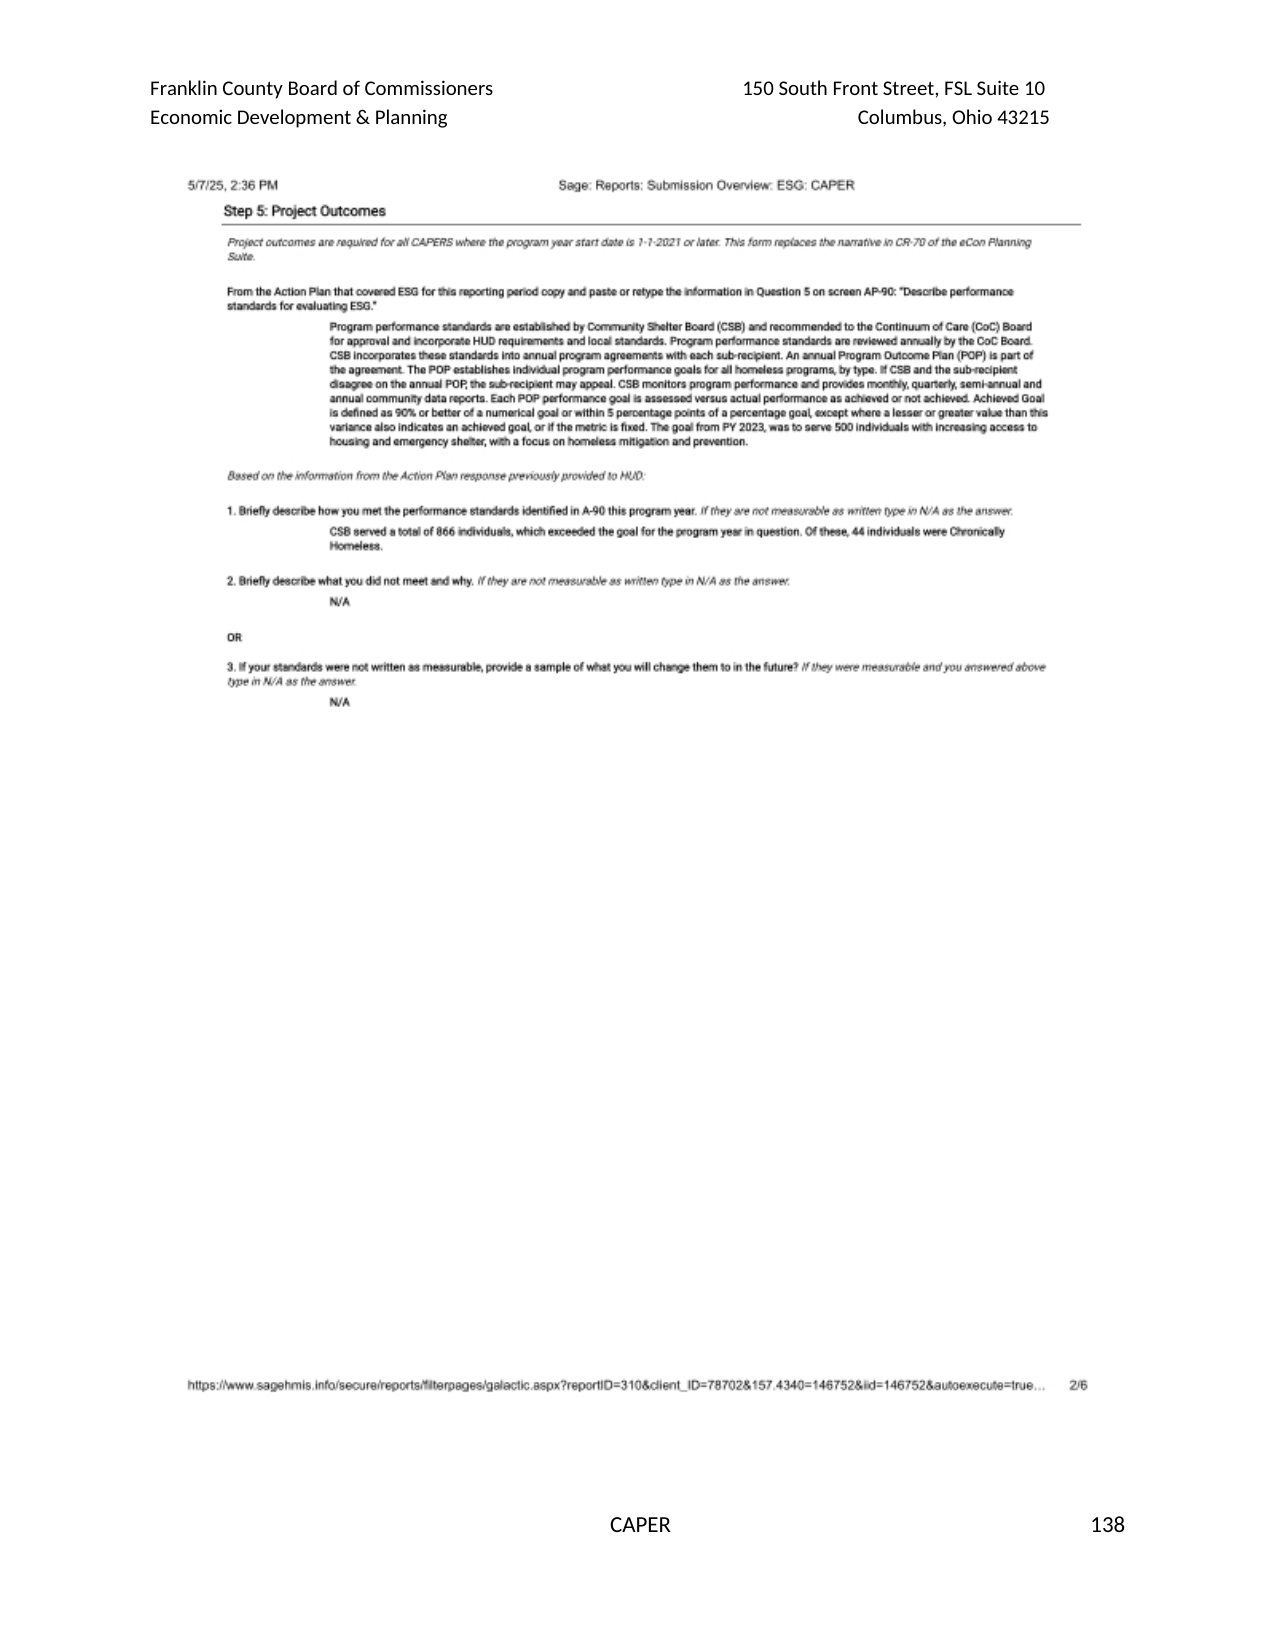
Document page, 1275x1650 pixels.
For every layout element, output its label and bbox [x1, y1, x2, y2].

picture [150, 154, 1125, 1416]
